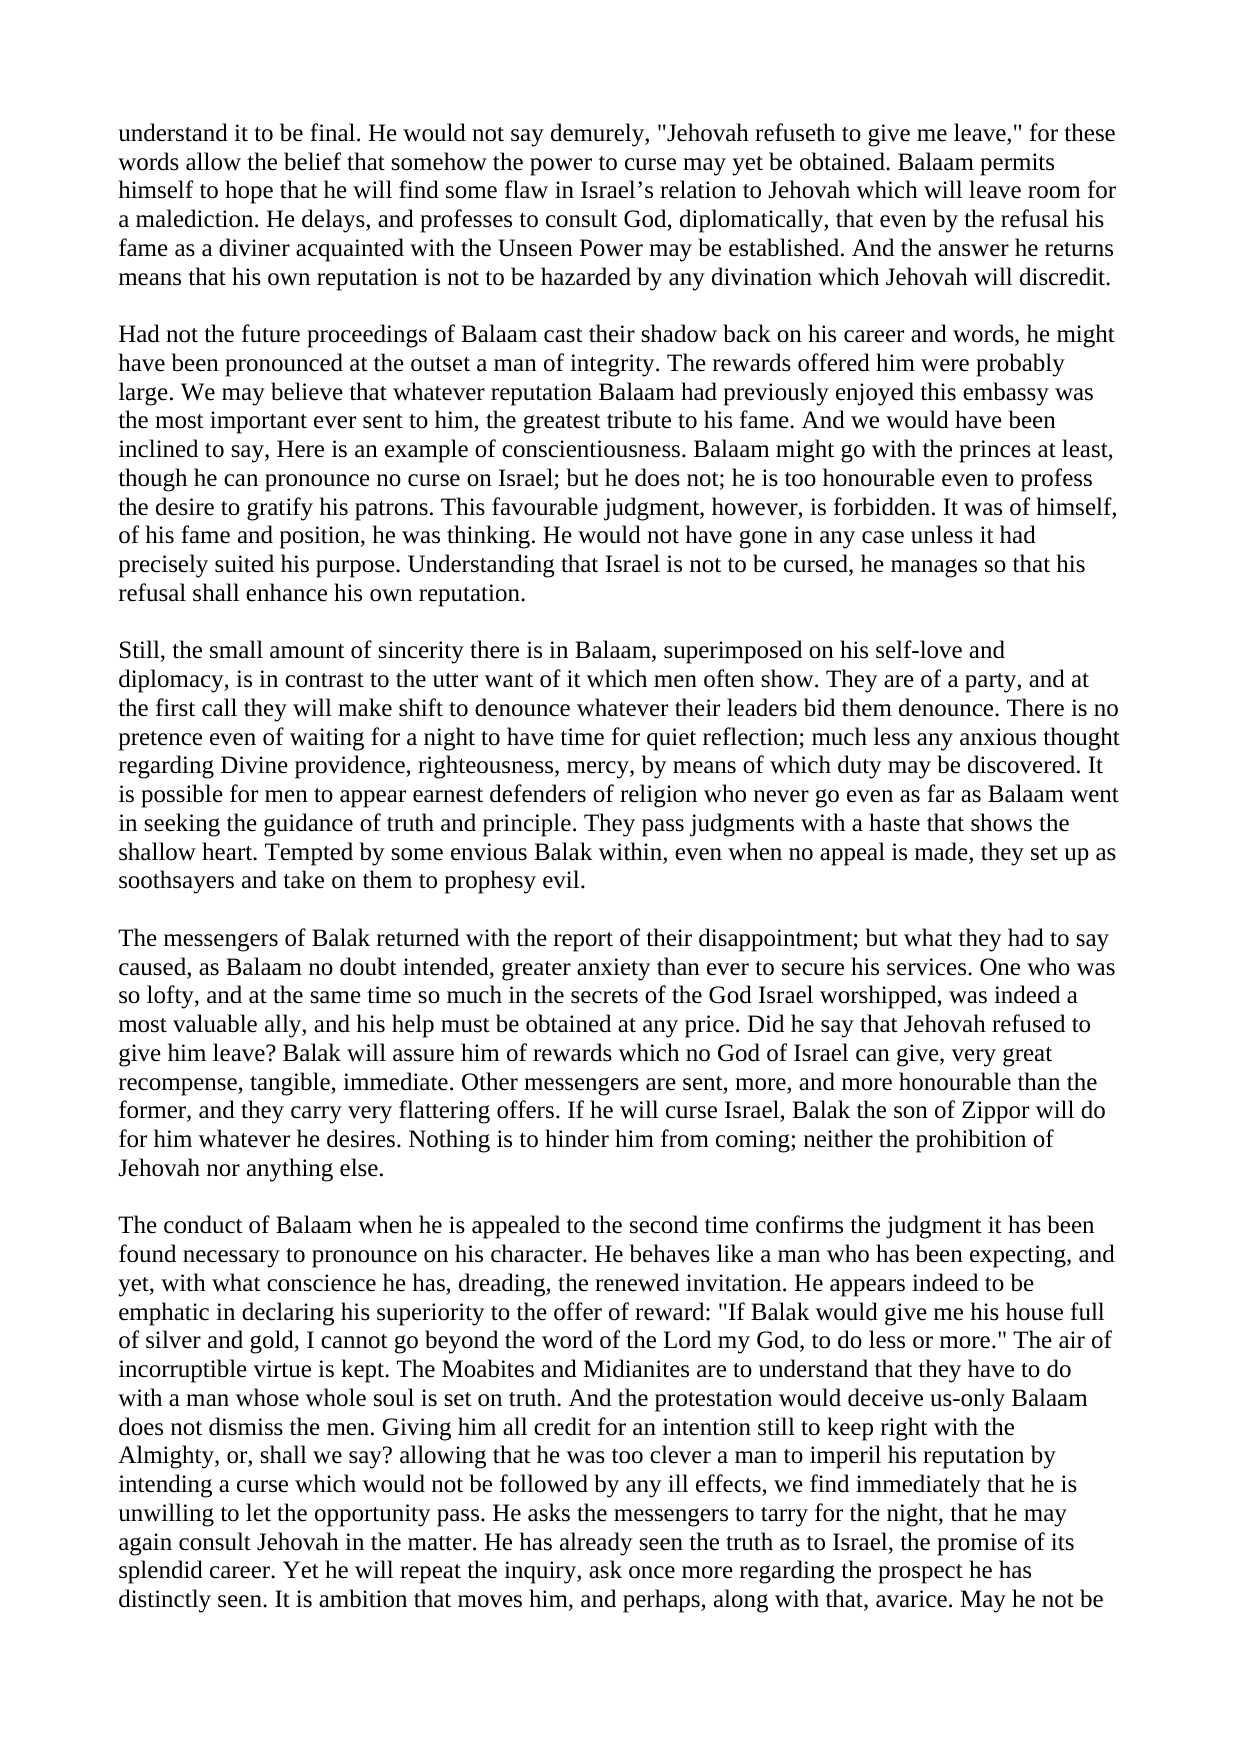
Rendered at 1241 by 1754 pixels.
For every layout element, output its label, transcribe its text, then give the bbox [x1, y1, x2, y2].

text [118, 118, 1122, 291]
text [118, 1211, 1122, 1613]
text The messengers of Balak returned with the report of their disappointment; but what they had to say caused, as Balaam no doubt intended, greater anxiety than ever to secure his services. One who was so lofty, and at the same time so much in the secrets of the God Israel worshipped, was indeed a most valuable ally, and his help must be obtained at any price. Did he say that Jehovah refused to give him leave? Balak will assure him of rewards which no God of Israel can give, very great recompense, tangible, immediate. Other messengers are sent, more, and more honourable than the former, and they carry very flattering offers. If he will curse Israel, Balak the son of Zippor will do for him whatever he desires. Nothing is to hinder him from coming; neither the prohibition of Jehovah nor anything else. [118, 923, 1122, 1182]
text Still, the small amount of sincerity there is in Balaam, superimposed on his self-love and diplomacy, is in contrast to the utter want of it which men often show. They are of a party, and at the first call they will make shift to denounce whatever their leaders bid them denounce. There is no pretence even of waiting for a night to have time for quiet reflection; much less any anxious thought regarding Divine providence, righteousness, mercy, by means of which duty may be discovered. It is possible for men to appear earnest defenders of religion who never go even as far as Balaam went in seeking the guidance of truth and principle. They pass judgments with a haste that shows the shallow heart. Tempted by some envious Balak within, even when no appeal is made, they set up as soothsayers and take on them to prophesy evil. [118, 636, 1122, 894]
text Had not the future proceedings of Balaam cast their shadow back on his career and words, he might have been pronounced at the outset a man of integrity. The rewards offered him were probably large. We may believe that whatever reputation Balaam had previously enjoyed this embassy was the most important ever sent to him, the greatest tribute to his fame. And we would have been inclined to say, Here is an example of conscientiousness. Balaam might go with the princes at least, though he can pronounce no curse on Israel; but he does not; he is too honourable even to profess the desire to gratify his patrons. This favourable judgment, however, is forbidden. It was of himself, of his fame and position, he was thinking. He would not have gone in any case unless it had precisely suited his purpose. Understanding that Israel is not to be cursed, he manages so that his refusal shall enhance his own reputation. [118, 319, 1122, 607]
